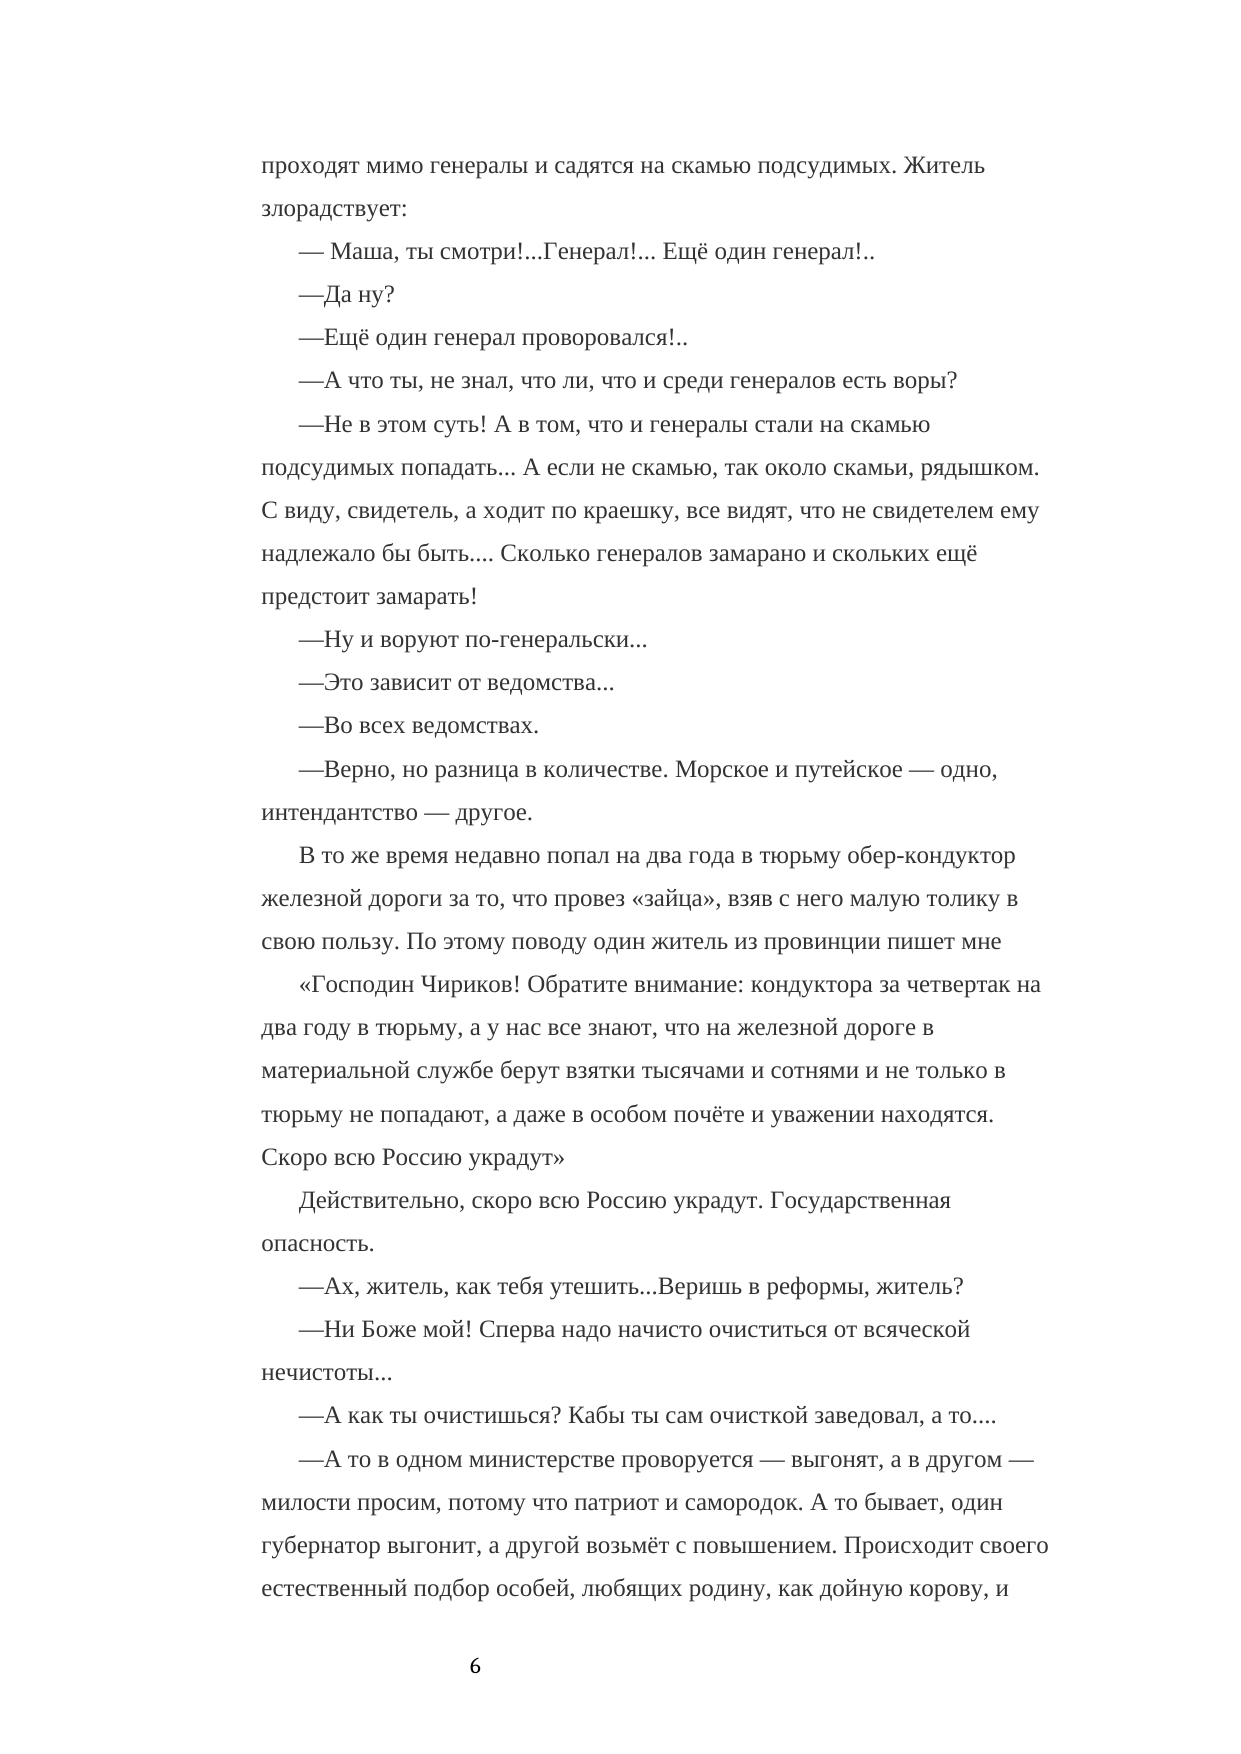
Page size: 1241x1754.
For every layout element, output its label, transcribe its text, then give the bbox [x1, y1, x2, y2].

subtitle — Маша, ты смотри!...Генерал!... Ещё один генерал!.. [261, 236, 1053, 265]
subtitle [261, 1444, 1053, 1602]
subtitle —Верно, но разница в количестве. Морское и путейское — одно, интендантство — другое. [261, 754, 1053, 826]
subtitle —Ни Боже мой! Сперва надо начисто очиститься от всяческой нечистоты... [261, 1314, 1053, 1386]
subtitle —Ещё один генерал проворовался!.. [261, 322, 1053, 351]
subtitle —Не в этом суть! А в том, что и генералы стали на скамью подсудимых попадать... А если не скамью, так около скамьи, рядышком. С виду, свидетель, а ходит по краешку, все видят, что не свидетелем ему надлежало бы быть.... Сколько генералов замарано и скольких ещё предстоит замарать! [261, 409, 1053, 610]
subtitle —А что ты, не знал, что ли, что и среди генералов есть воры? [261, 366, 1053, 394]
subtitle —Это зависит от ведомства... [261, 667, 1053, 696]
subtitle —Во всех ведомствах. [261, 711, 1053, 739]
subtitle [261, 150, 1053, 222]
subtitle Действительно, скоро всю Россию украдут. Государственная опасность. [261, 1185, 1053, 1257]
subtitle —Да ну? [261, 279, 1053, 308]
subtitle «Господин Чириков! Обратите внимание: кондуктора за четвертак на два году в тюрьму, а у нас все знают, что на железной дороге в материальной службе берут взятки тысячами и сотнями и не только в тюрьму не попадают, а даже в особом почёте и уважении находятся. Скоро всю Россию украдут» [261, 969, 1053, 1171]
subtitle В то же время недавно попал на два года в тюрьму обер-кондуктор железной дороги за то, что провез «зайца», взяв с него малую толику в свою пользу. По этому поводу один житель из провинции пишет мне [261, 840, 1053, 955]
subtitle —А как ты очистишься? Кабы ты сам очисткой заведовал, а то.... [261, 1401, 1053, 1429]
subtitle —Ах, житель, как тебя утешить...Веришь в реформы, житель? [261, 1271, 1053, 1300]
subtitle —Ну и воруют по-генеральски... [261, 624, 1053, 653]
